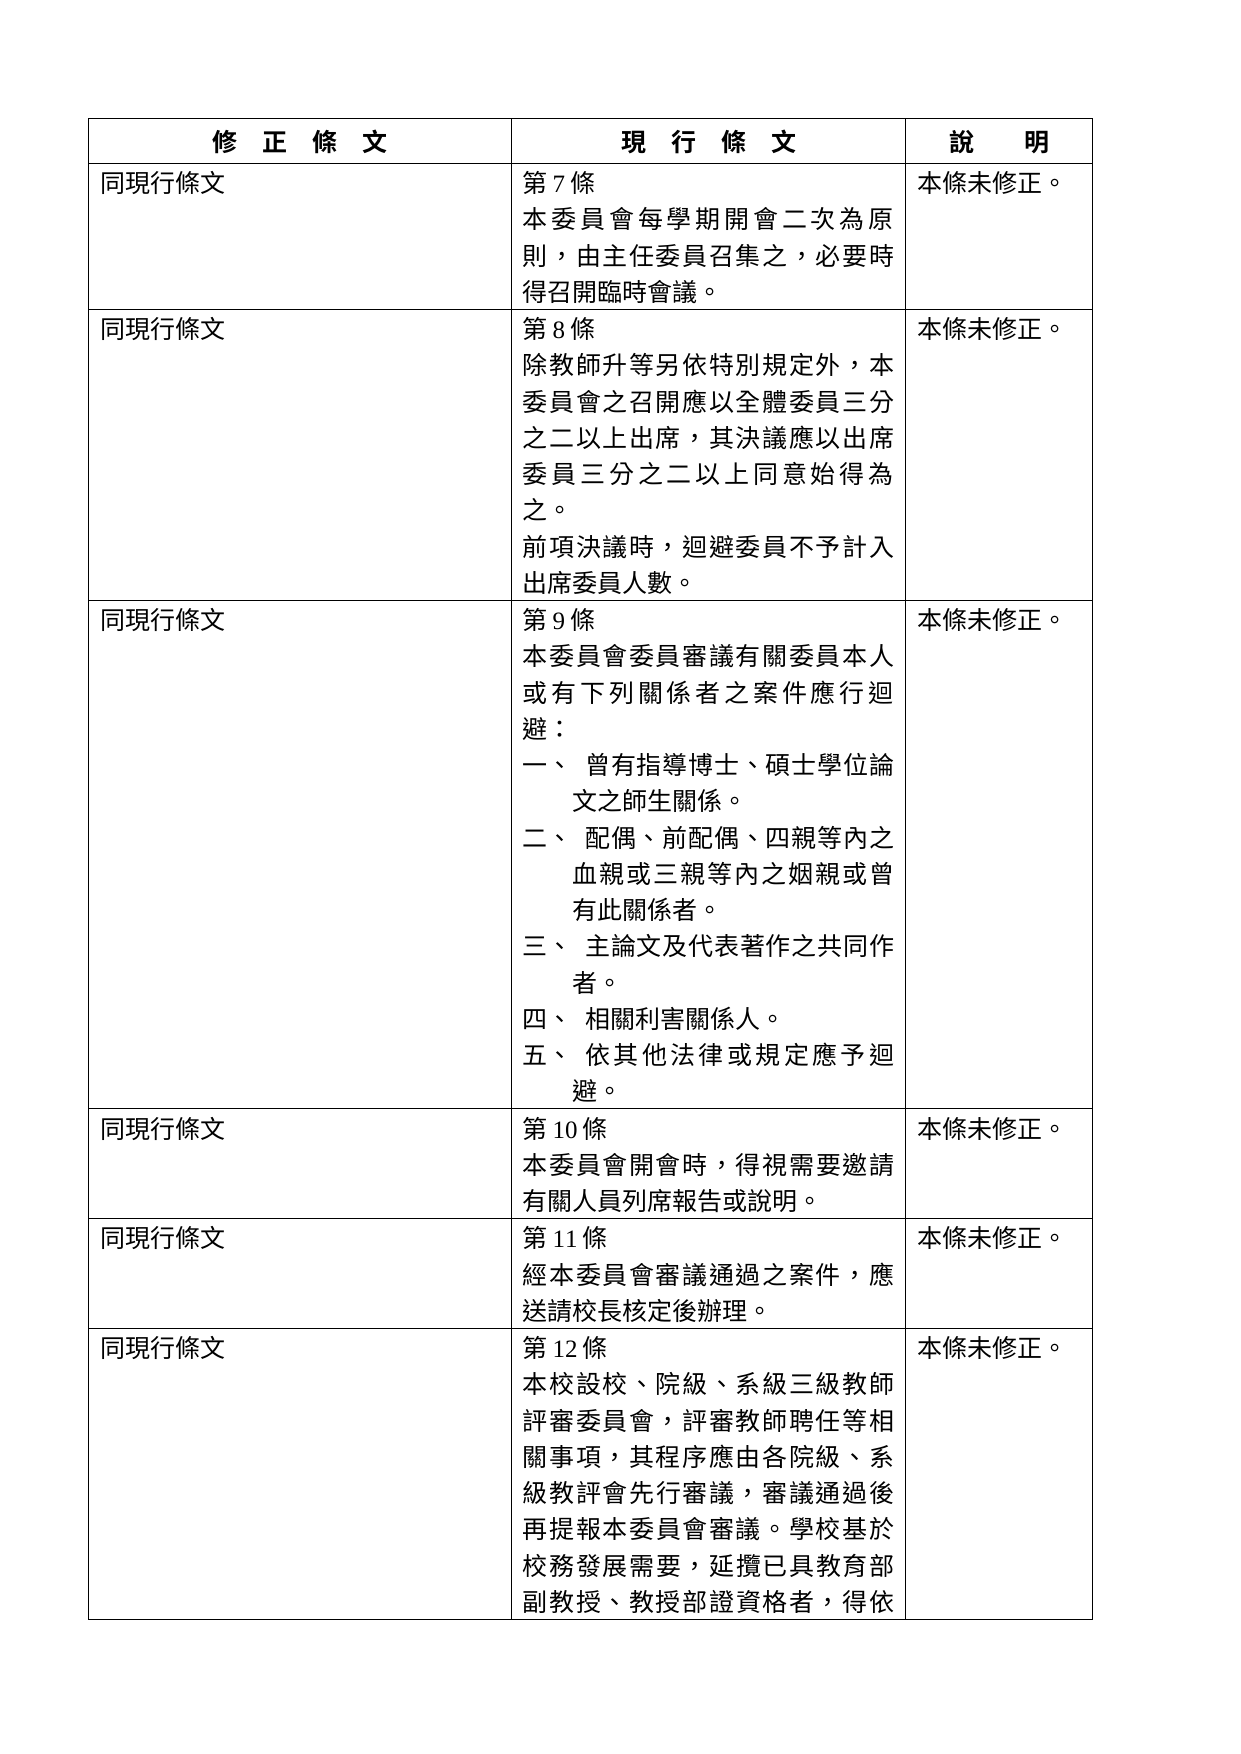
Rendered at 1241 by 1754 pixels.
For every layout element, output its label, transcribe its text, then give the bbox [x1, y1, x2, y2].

table_cell 第8條 除教師升等另依特別規定外，本委員會之召開應以全體委員三分之二以上出席，其決議應以出席委員三分之二以上同意始得為之。 前項決議時，迴避委員不予計入出席委員人數。 [512, 310, 905, 599]
table_cell 本條未修正。 [906, 164, 1092, 308]
table_cell 本條未修正。 [906, 1219, 1092, 1328]
table_cell 同現行條文 [89, 164, 511, 308]
table_header 修 正 條 文 [89, 119, 511, 162]
table_cell 同現行條文 [89, 1219, 511, 1328]
table_header 說 明 [906, 119, 1092, 162]
table_cell 同現行條文 [89, 1329, 511, 1619]
table_cell 同現行條文 [89, 310, 511, 599]
table_cell 同現行條文 [89, 1109, 511, 1218]
table_cell 本條未修正。 [906, 1109, 1092, 1218]
table_cell 本條未修正。 [906, 601, 1092, 1108]
table_cell 第10條 本委員會開會時，得視需要邀請有關人員列席報告或說明。 [512, 1109, 905, 1218]
table_cell 第11條 經本委員會審議通過之案件，應送請校長核定後辦理。 [512, 1219, 905, 1328]
table_cell 同現行條文 [89, 601, 511, 1108]
table_cell 本條未修正。 [906, 1329, 1092, 1619]
table_cell 第9條 本委員會委員審議有關委員本人或有下列關係者之案件應行迴避： 曾有指導博士、碩士學位論文之師生關係。 配偶、前配偶、四親等內之血親或三親等內之姻親或曾有此關係者。 主論文及代表著作之共同作者。 相關利害關係人。 依其他法律或規定應予迴避。 [512, 601, 905, 1108]
table_cell 第7條 本委員會每學期開會二次為原則，由主任委員召集之，必要時得召開臨時會議。 [512, 164, 905, 308]
table_cell 本條未修正。 [906, 310, 1092, 599]
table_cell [512, 1329, 905, 1619]
table_header 現 行 條 文 [512, 119, 905, 162]
